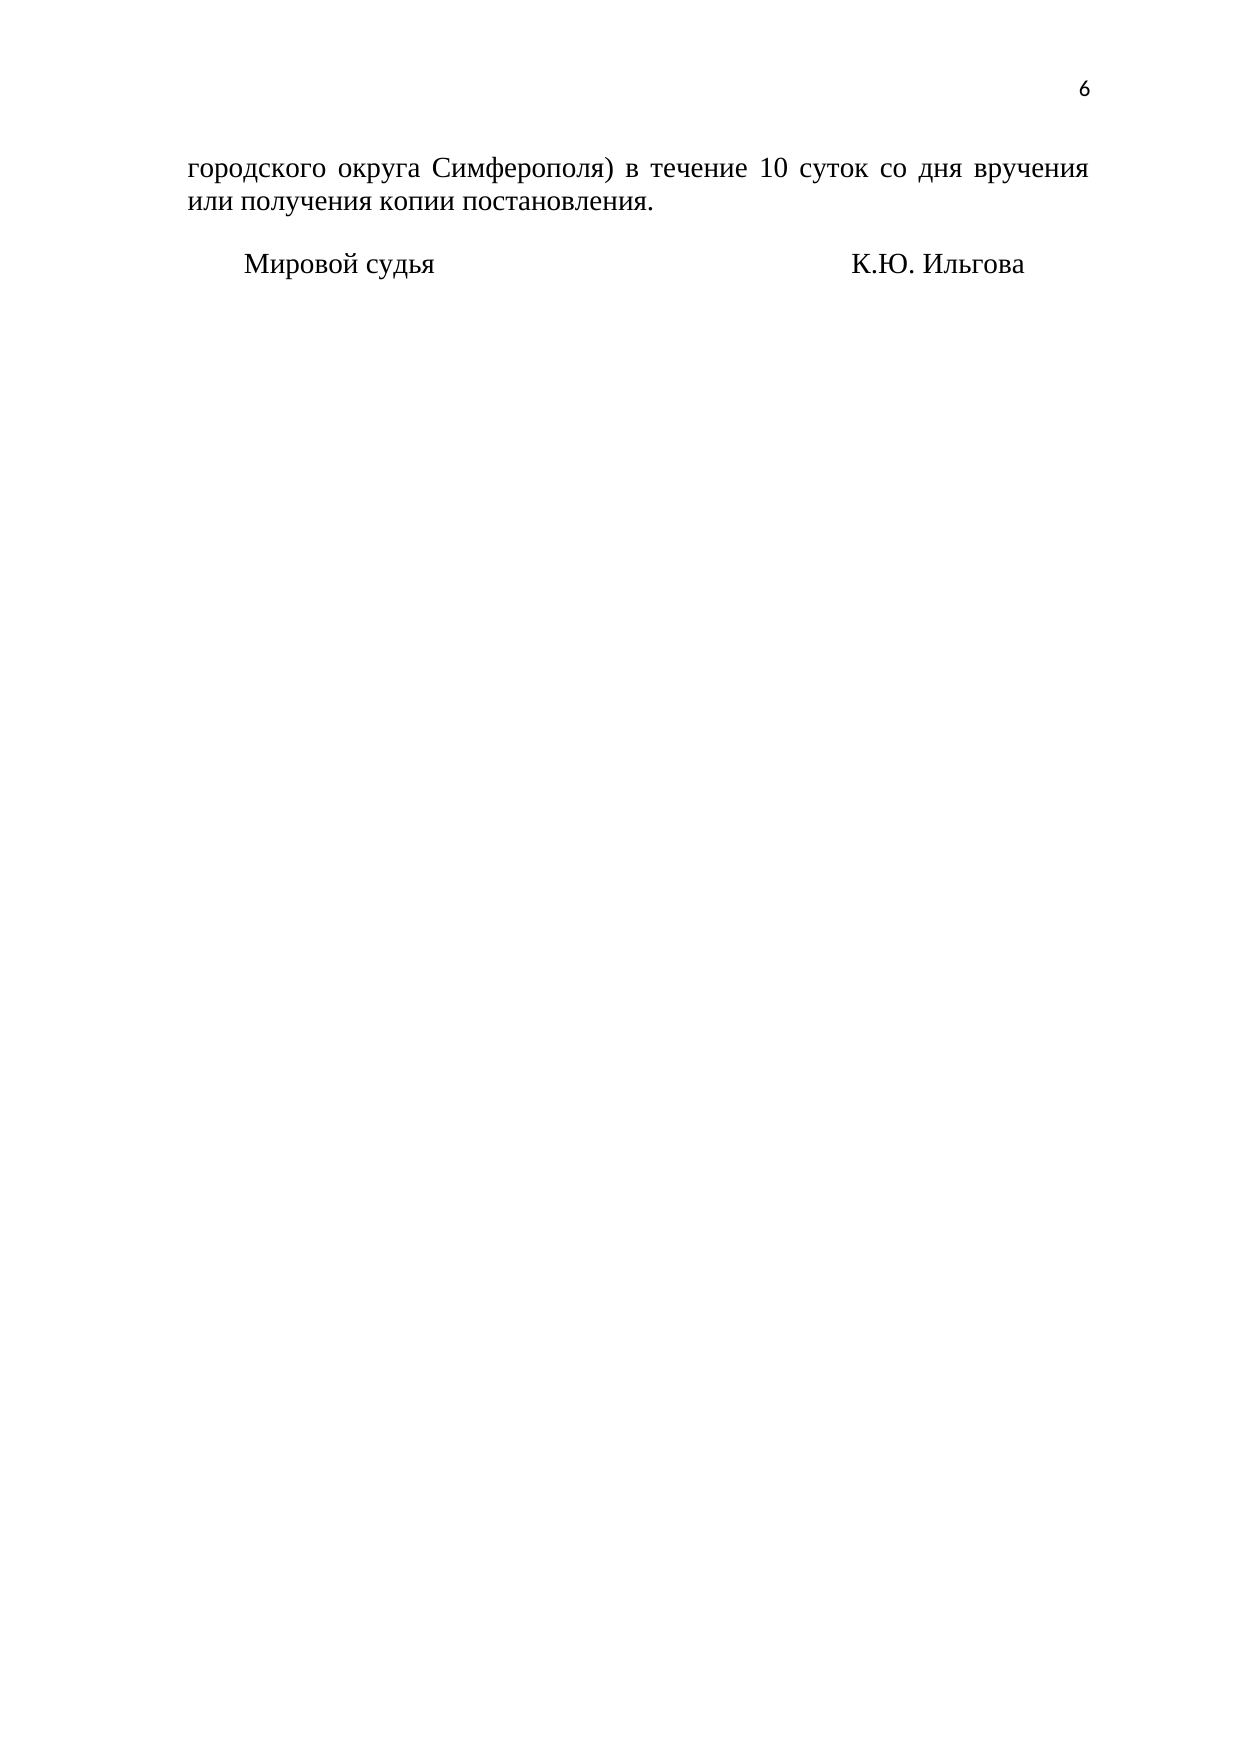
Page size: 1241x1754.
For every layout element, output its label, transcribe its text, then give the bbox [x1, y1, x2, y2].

text Мировой судья К.Ю. Ильгова [187, 246, 1088, 279]
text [187, 150, 1090, 217]
